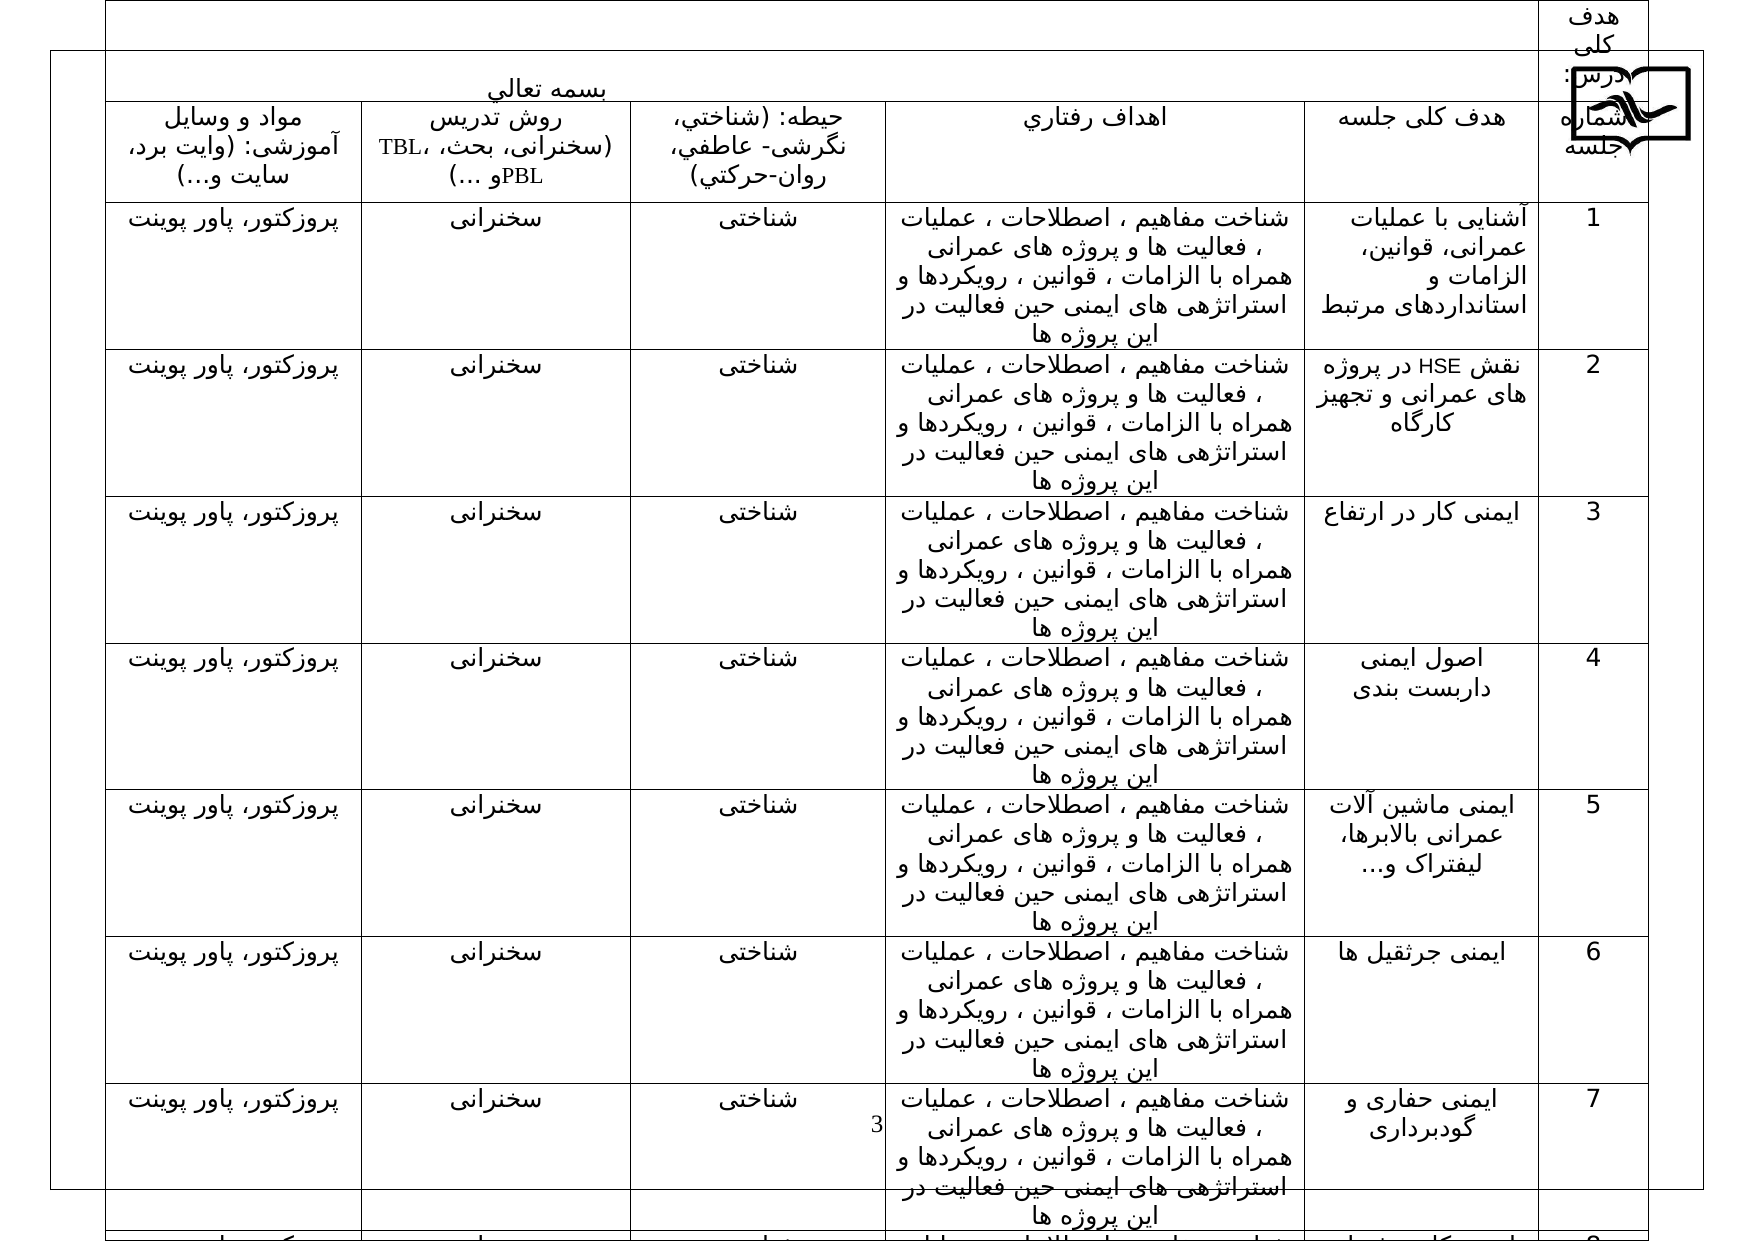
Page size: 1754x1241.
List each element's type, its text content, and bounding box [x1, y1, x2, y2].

table_cell پروزکتور، پاور پوینت [106, 644, 361, 789]
table_cell 3 [1539, 497, 1648, 642]
table_cell اصول ایمنی داربست بندی [1305, 644, 1538, 789]
table_cell آشنایی با عملیات عمرانی، قوانین، الزامات و استانداردهای مرتبط [1305, 203, 1538, 349]
table_cell ایمنی کار در ارتفاع [1305, 497, 1538, 642]
table_cell نقش HSE در پروژه های عمرانی و تجهیز کارگاه [1305, 350, 1538, 496]
table_cell شناخت مفاهیم ، اصطلاحات ، عملیات ، فعالیت ها و پروژه های عمرانی همراه با الزامات ، قوانین ، رویکردها و استراتژهی های ایمنی حین فعالیت در این پروژه ها [886, 203, 1304, 349]
table_cell 5 [1539, 790, 1648, 936]
table_cell شناخت مفاهیم ، اصطلاحات ، عملیات ، فعالیت ها و پروژه های عمرانی همراه با الزامات ، قوانین ، رویکردها و استراتژهی های ایمنی حین فعالیت در این پروژه ها [886, 350, 1304, 496]
table_cell شناختی [631, 350, 885, 496]
table_cell سخنرانی [362, 1084, 630, 1230]
table_cell سخنرانی [362, 350, 630, 496]
table_cell 7 [1539, 1084, 1648, 1230]
table_cell ایمنی جرثقیل ها [1305, 937, 1538, 1083]
table_cell سخنرانی [362, 644, 630, 789]
table_cell شناختی [631, 644, 885, 789]
table_cell شناخت مفاهیم ، اصطلاحات ، عملیات ، فعالیت ها و پروژه های عمرانی همراه با الزامات ، قوانین ، رویکردها و استراتژهی های ایمنی حین فعالیت در این پروژه ها [886, 937, 1304, 1083]
table_cell شناخت مفاهیم ، اصطلاحات ، عملیات ، فعالیت ها و پروژه های عمرانی همراه با الزامات ، قوانین ، رویکردها و استراتژهی های ایمنی حین فعالیت در این پروژه ها [886, 790, 1304, 936]
table_cell روش تدریس (سخنرانی، بحث، TBL، PBLو ...) [362, 102, 630, 202]
table_cell ایمنی ماشین آلات عمرانی بالابرها، لیفتراک و... [1305, 790, 1538, 936]
table_cell سخنرانی [362, 203, 630, 349]
table_cell پروزکتور، پاور پوینت [106, 350, 361, 496]
table_cell سخنرانی [362, 497, 630, 642]
table_cell پروزکتور، پاور پوینت [106, 937, 361, 1083]
table_cell سخنرانی [362, 937, 630, 1083]
table_header [106, 1, 1538, 101]
table_cell مواد و وسایل آموزشی: (وایت برد، سایت و...) [106, 102, 361, 202]
table_cell شناختی [631, 1084, 885, 1230]
table_cell شناختی [631, 937, 885, 1083]
table_cell 2 [1539, 350, 1648, 496]
table_cell شناختی [631, 790, 885, 936]
table_cell 4 [1539, 644, 1648, 789]
table_cell شناخت مفاهیم ، اصطلاحات ، عملیات ، فعالیت ها و پروژه های عمرانی همراه با الزامات ، قوانین ، رویکردها و استراتژهی های ایمنی حین فعالیت در این پروژه ها [886, 644, 1304, 789]
table_cell حيطه: (شناختي، نگرشی- عاطفي، روان-حركتي) [631, 102, 885, 202]
table_cell پروزکتور، پاور پوینت [106, 1084, 361, 1230]
table_cell شناخت مفاهیم ، اصطلاحات ، عملیات ، فعالیت ها و پروژه های عمرانی همراه با الزامات ، قوانین ، رویکردها و استراتژهی های ایمنی حین فعالیت در این پروژه ها [886, 497, 1304, 642]
table_cell هدف کلی جلسه [1305, 102, 1538, 202]
table_cell شناخت مفاهیم ، اصطلاحات ، عملیات ، فعالیت ها و پروژه های عمرانی همراه با الزامات ، قوانین ، رویکردها و استراتژهی های ایمنی حین فعالیت در این پروژه ها [886, 1084, 1304, 1230]
table_cell اهداف رفتاري [886, 102, 1304, 202]
table_cell 1 [1539, 203, 1648, 349]
table_cell شماره جلسه [1539, 102, 1648, 202]
table_cell پروزکتور، پاور پوینت [106, 203, 361, 349]
table_cell پروزکتور، پاور پوینت [106, 497, 361, 642]
table_cell شناختی [631, 497, 885, 642]
table_cell پروزکتور، پاور پوینت [106, 790, 361, 936]
table_cell 6 [1539, 937, 1648, 1083]
table_cell سخنرانی [362, 790, 630, 936]
table_header هدف کلی درس: [1539, 1, 1648, 101]
table_cell شناختی [631, 203, 885, 349]
table_cell ایمنی حفاری و گودبرداری [1305, 1084, 1538, 1230]
